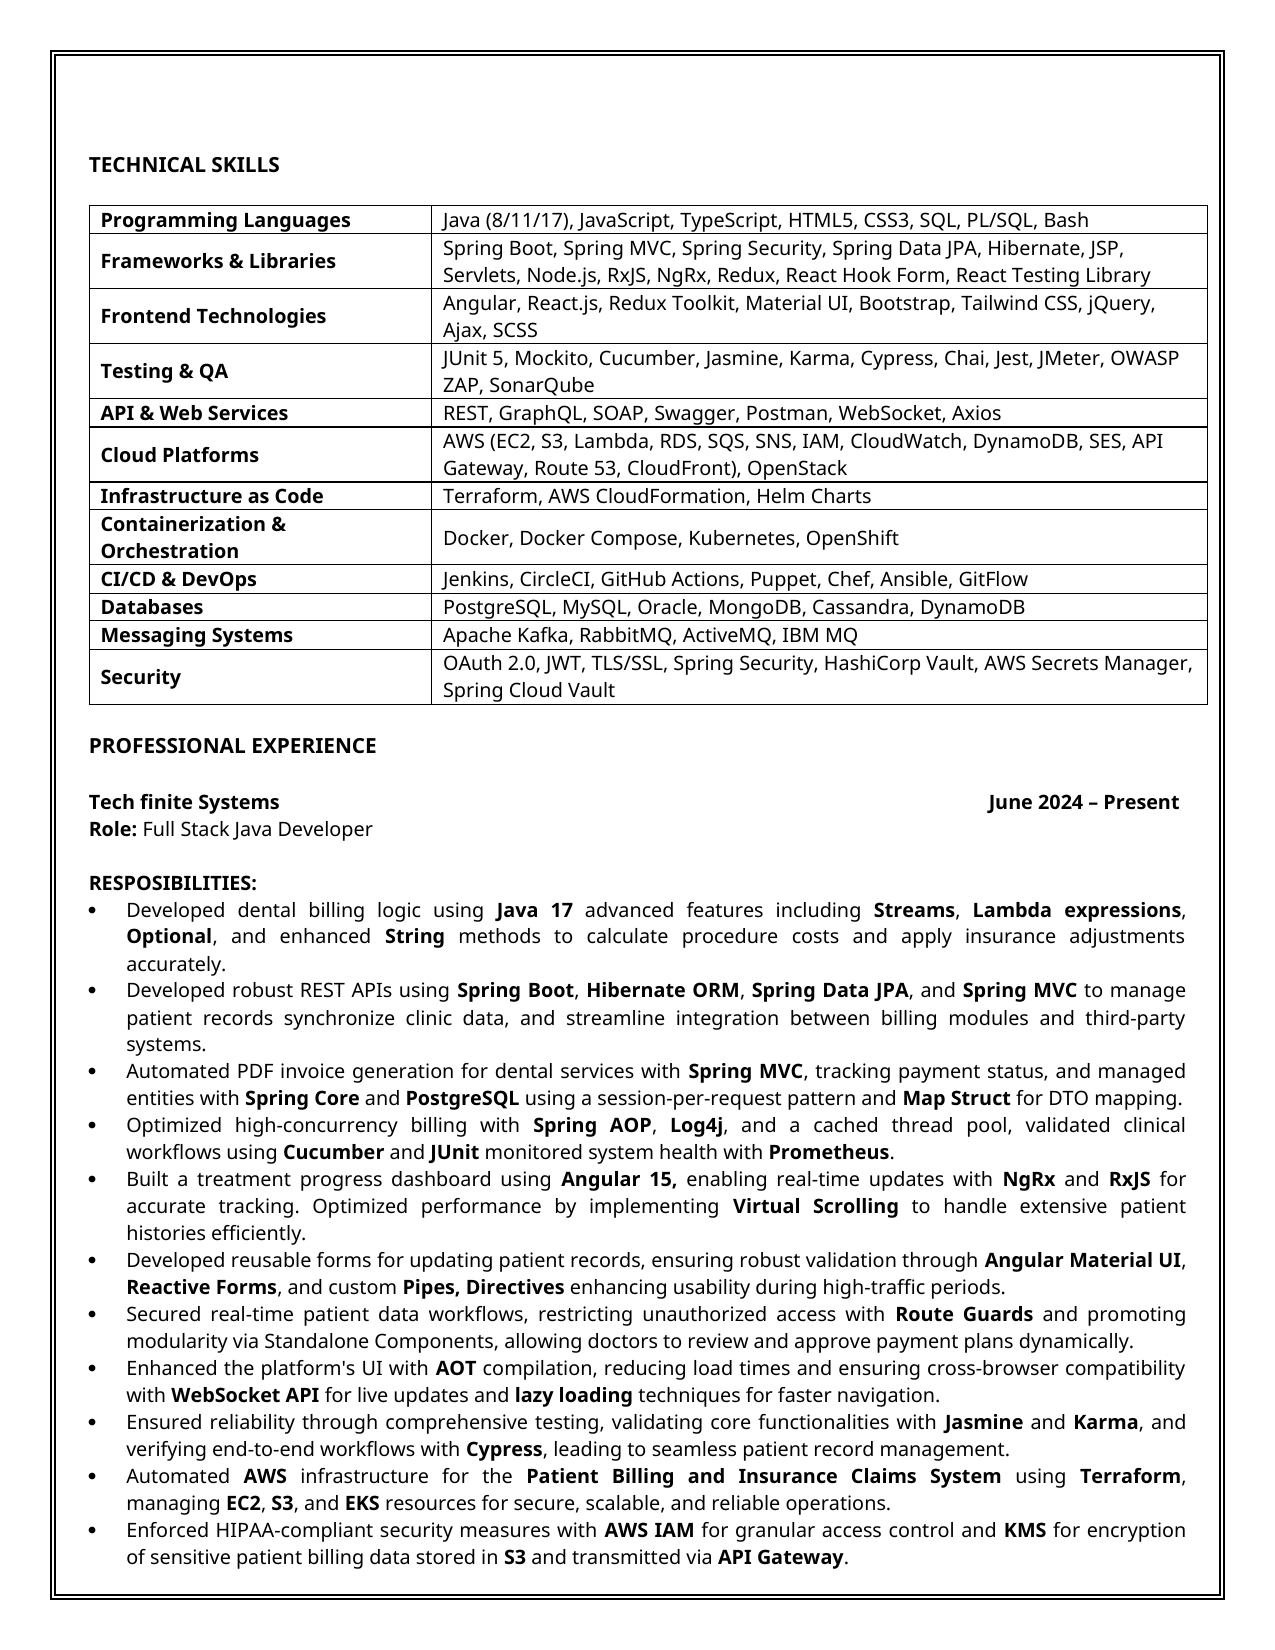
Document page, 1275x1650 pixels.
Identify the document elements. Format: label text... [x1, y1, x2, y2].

table_cell CI/CD & DevOps [90, 565, 431, 592]
list Developed reusable forms for updating patient records, ensuring robust validation through Angular Material UI, Reactive Forms, and custom Pipes, Directives enhancing usability during high-traffic periods. [88, 1247, 1186, 1301]
text Role: Full Stack Java Developer [88, 815, 1186, 842]
table_cell PostgreSQL, MySQL, Oracle, MongoDB, Cassandra, DynamoDB [432, 594, 1207, 620]
text Tech finite Systems June 2024 – Present [88, 788, 1186, 815]
text RESPOSIBILITIES: [88, 869, 1186, 896]
list Enhanced the platform's UI with AOT compilation, reducing load times and ensuring cross-browser compatibility with WebSocket API for live updates and lazy loading techniques for faster navigation. [88, 1354, 1186, 1408]
table_cell JUnit 5, Mockito, Cucumber, Jasmine, Karma, Cypress, Chai, Jest, JMeter, OWASP ZAP, SonarQube [432, 344, 1207, 398]
list Developed robust REST APIs using Spring Boot, Hibernate ORM, Spring Data JPA, and Spring MVC to manage patient records synchronize clinic data, and streamline integration between billing modules and third-party systems. [88, 977, 1186, 1058]
table_header Java (8/11/17), JavaScript, TypeScript, HTML5, CSS3, SQL, PL/SQL, Bash [432, 206, 1207, 233]
list Secured real-time patient data workflows, restricting unauthorized access with Route Guards and promoting modularity via Standalone Components, allowing doctors to review and approve payment plans dynamically. [88, 1301, 1186, 1354]
table_cell REST, GraphQL, SOAP, Swagger, Postman, WebSocket, Axios [432, 399, 1207, 426]
table_cell Docker, Docker Compose, Kubernetes, OpenShift [432, 510, 1207, 564]
table_cell Testing & QA [90, 344, 431, 398]
table_cell Spring Boot, Spring MVC, Spring Security, Spring Data JPA, Hibernate, JSP, Servlets, Node.js, RxJS, NgRx, Redux, React Hook Form, React Testing Library [432, 234, 1207, 288]
list Automated PDF invoice generation for dental services with Spring MVC, tracking payment status, and managed entities with Spring Core and PostgreSQL using a session-per-request pattern and Map Struct for DTO mapping. [88, 1058, 1186, 1112]
table_cell Databases [90, 594, 431, 620]
table_cell Frameworks & Libraries [90, 234, 431, 288]
table_cell Containerization & Orchestration [90, 510, 431, 564]
table_cell OAuth 2.0, JWT, TLS/SSL, Spring Security, HashiCorp Vault, AWS Secrets Manager, Spring Cloud Vault [432, 650, 1207, 703]
table_cell API & Web Services [90, 399, 431, 426]
text TECHNICAL SKILLS [88, 150, 1186, 178]
table_cell Security [90, 650, 431, 703]
table_cell Infrastructure as Code [90, 483, 431, 509]
list Optimized high-concurrency billing with Spring AOP, Log4j, and a cached thread pool, validated clinical workflows using Cucumber and JUnit monitored system health with Prometheus. [88, 1112, 1186, 1166]
table_cell Apache Kafka, RabbitMQ, ActiveMQ, IBM MQ [432, 621, 1207, 648]
table_header Programming Languages [90, 206, 431, 233]
table_cell Cloud Platforms [90, 428, 431, 481]
table_cell Angular, React.js, Redux Toolkit, Material UI, Bootstrap, Tailwind CSS, jQuery, Ajax, SCSS [432, 289, 1207, 343]
table_cell Messaging Systems [90, 621, 431, 648]
list Automated AWS infrastructure for the Patient Billing and Insurance Claims System using Terraform, managing EC2, S3, and EKS resources for secure, scalable, and reliable operations. [88, 1462, 1186, 1516]
table_cell Jenkins, CircleCI, GitHub Actions, Puppet, Chef, Ansible, GitFlow [432, 565, 1207, 592]
table_cell AWS (EC2, S3, Lambda, RDS, SQS, SNS, IAM, CloudWatch, DynamoDB, SES, API Gateway, Route 53, CloudFront), OpenStack [432, 428, 1207, 481]
list Developed dental billing logic using Java 17 advanced features including Streams, Lambda expressions, Optional, and enhanced String methods to calculate procedure costs and apply insurance adjustments accurately. [88, 896, 1186, 977]
table_cell Terraform, AWS CloudFormation, Helm Charts [432, 483, 1207, 509]
text PROFESSIONAL EXPERIENCE [88, 731, 1186, 760]
table_cell Frontend Technologies [90, 289, 431, 343]
list Built a treatment progress dashboard using Angular 15, enabling real-time updates with NgRx and RxJS for accurate tracking. Optimized performance by implementing Virtual Scrolling to handle extensive patient histories efficiently. [88, 1166, 1186, 1247]
list Enforced HIPAA-compliant security measures with AWS IAM for granular access control and KMS for encryption of sensitive patient billing data stored in S3 and transmitted via API Gateway. [88, 1516, 1186, 1570]
list Ensured reliability through comprehensive testing, validating core functionalities with Jasmine and Karma, and verifying end-to-end workflows with Cypress, leading to seamless patient record management. [88, 1408, 1186, 1462]
